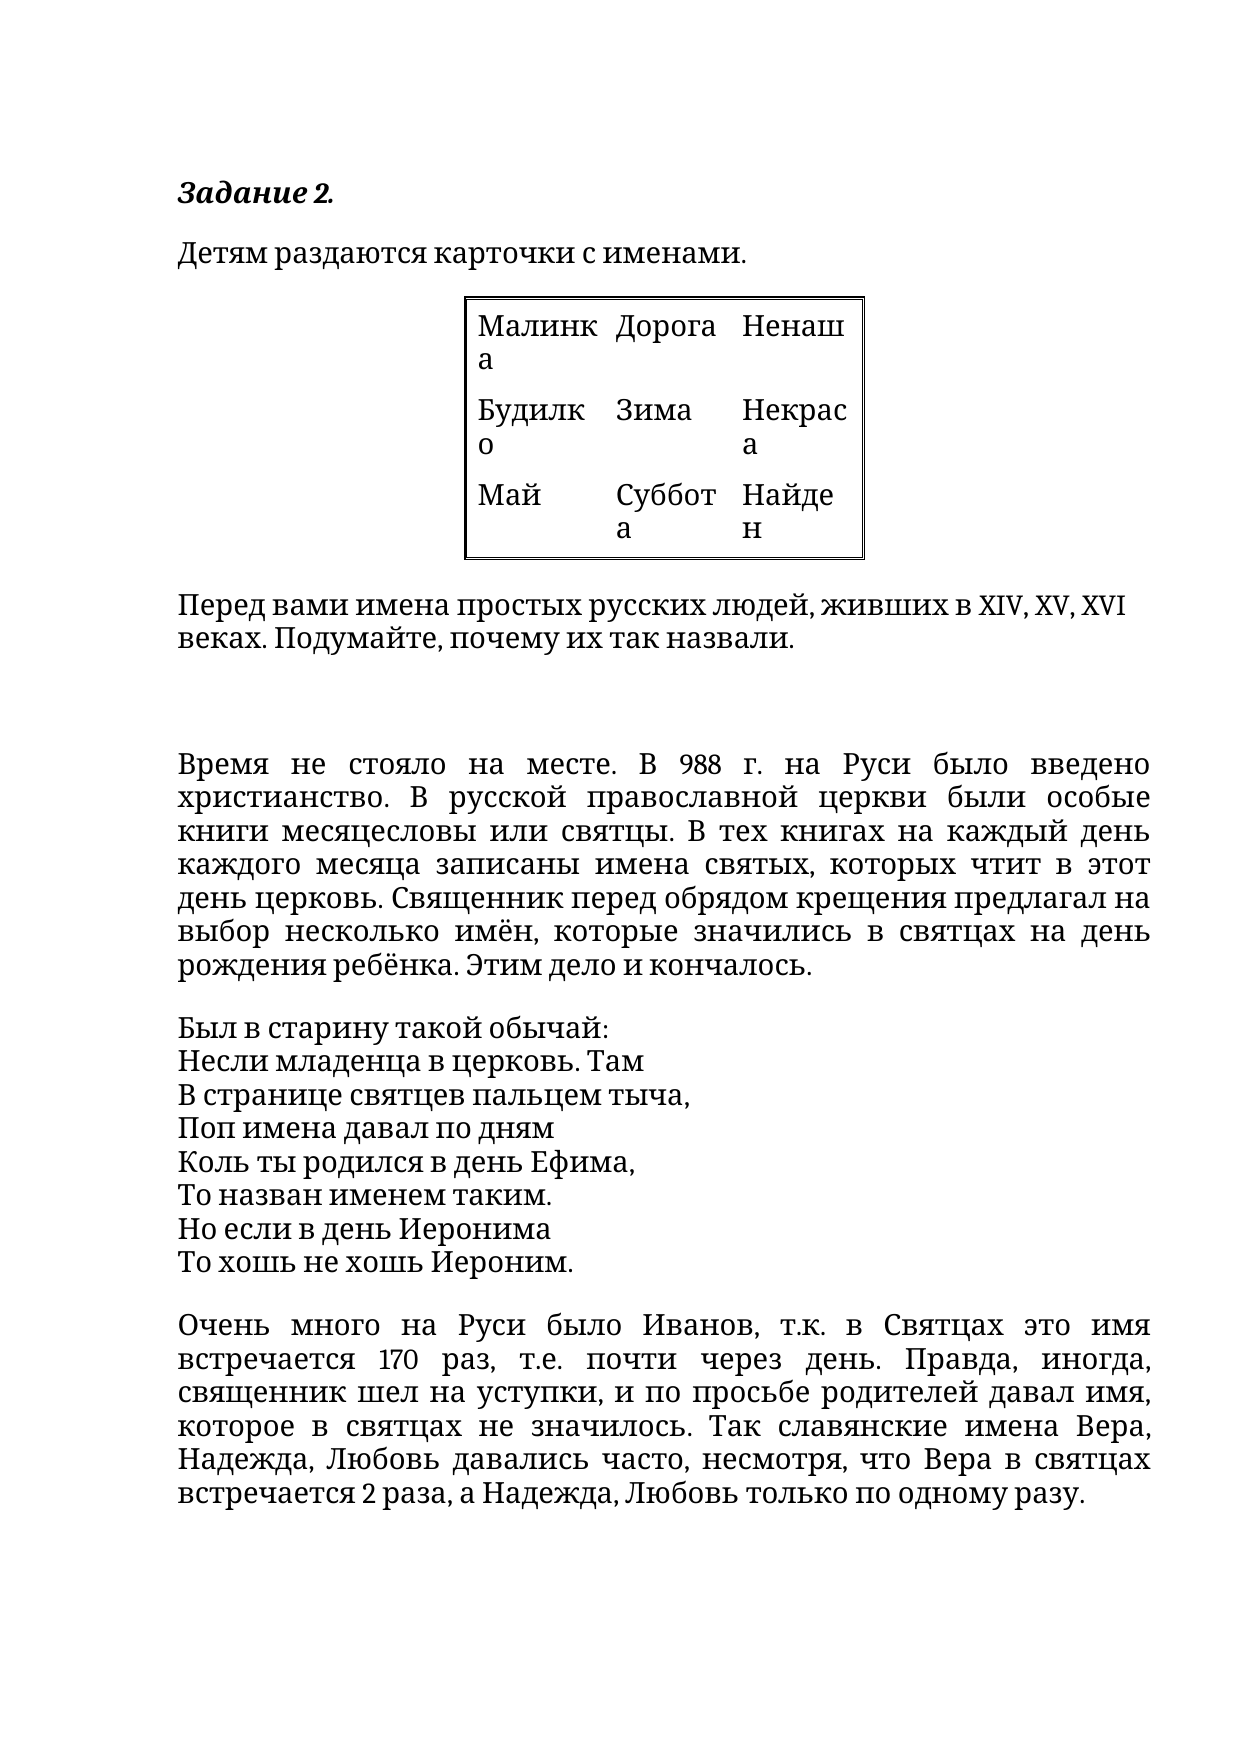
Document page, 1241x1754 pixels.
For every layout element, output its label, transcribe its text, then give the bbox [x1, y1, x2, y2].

text Был в старину такой обычай: Несли младенца в церковь. Там В странице святцев пальцем тыча, Поп имена давал по дням Коль ты родился в день Ефима, То назван именем таким. Но если в день Иеронима То хошь не хошь Иероним. [177, 1012, 1152, 1280]
table_header [467, 300, 862, 556]
text Задание 2. [177, 177, 1152, 211]
text Детям раздаются карточки с именами. [177, 237, 1152, 270]
text Очень много на Руси было Иванов, т.к. в Святцах это имя встречается 170 раз, т.е. почти через день. Правда, иногда, священник шел на уступки, и по просьбе родителей давал имя, которое в святцах не значилось. Так славянские имена Вера, Надежда, Любовь давались часто, несмотря, что Вера в святцах встречается 2 раза, а Надежда, Любовь только по одному разу. [177, 1309, 1152, 1511]
text Время не стояло на месте. В 988 г. на Руси было введено христианство. В русской православной церкви были особые книги месяцесловы или святцы. В тех книгах на каждый день каждого месяца записаны имена святых, которых чтит в этот день церковь. Священник перед обрядом крещения предлагал на выбор несколько имён, которые значились в святцах на день рождения ребёнка. Этим дело и кончалось. [177, 748, 1152, 983]
text Перед вами имена простых русских людей, живших в XIV, XV, XVI веках. Подумайте, почему их так назвали. [177, 589, 1152, 656]
